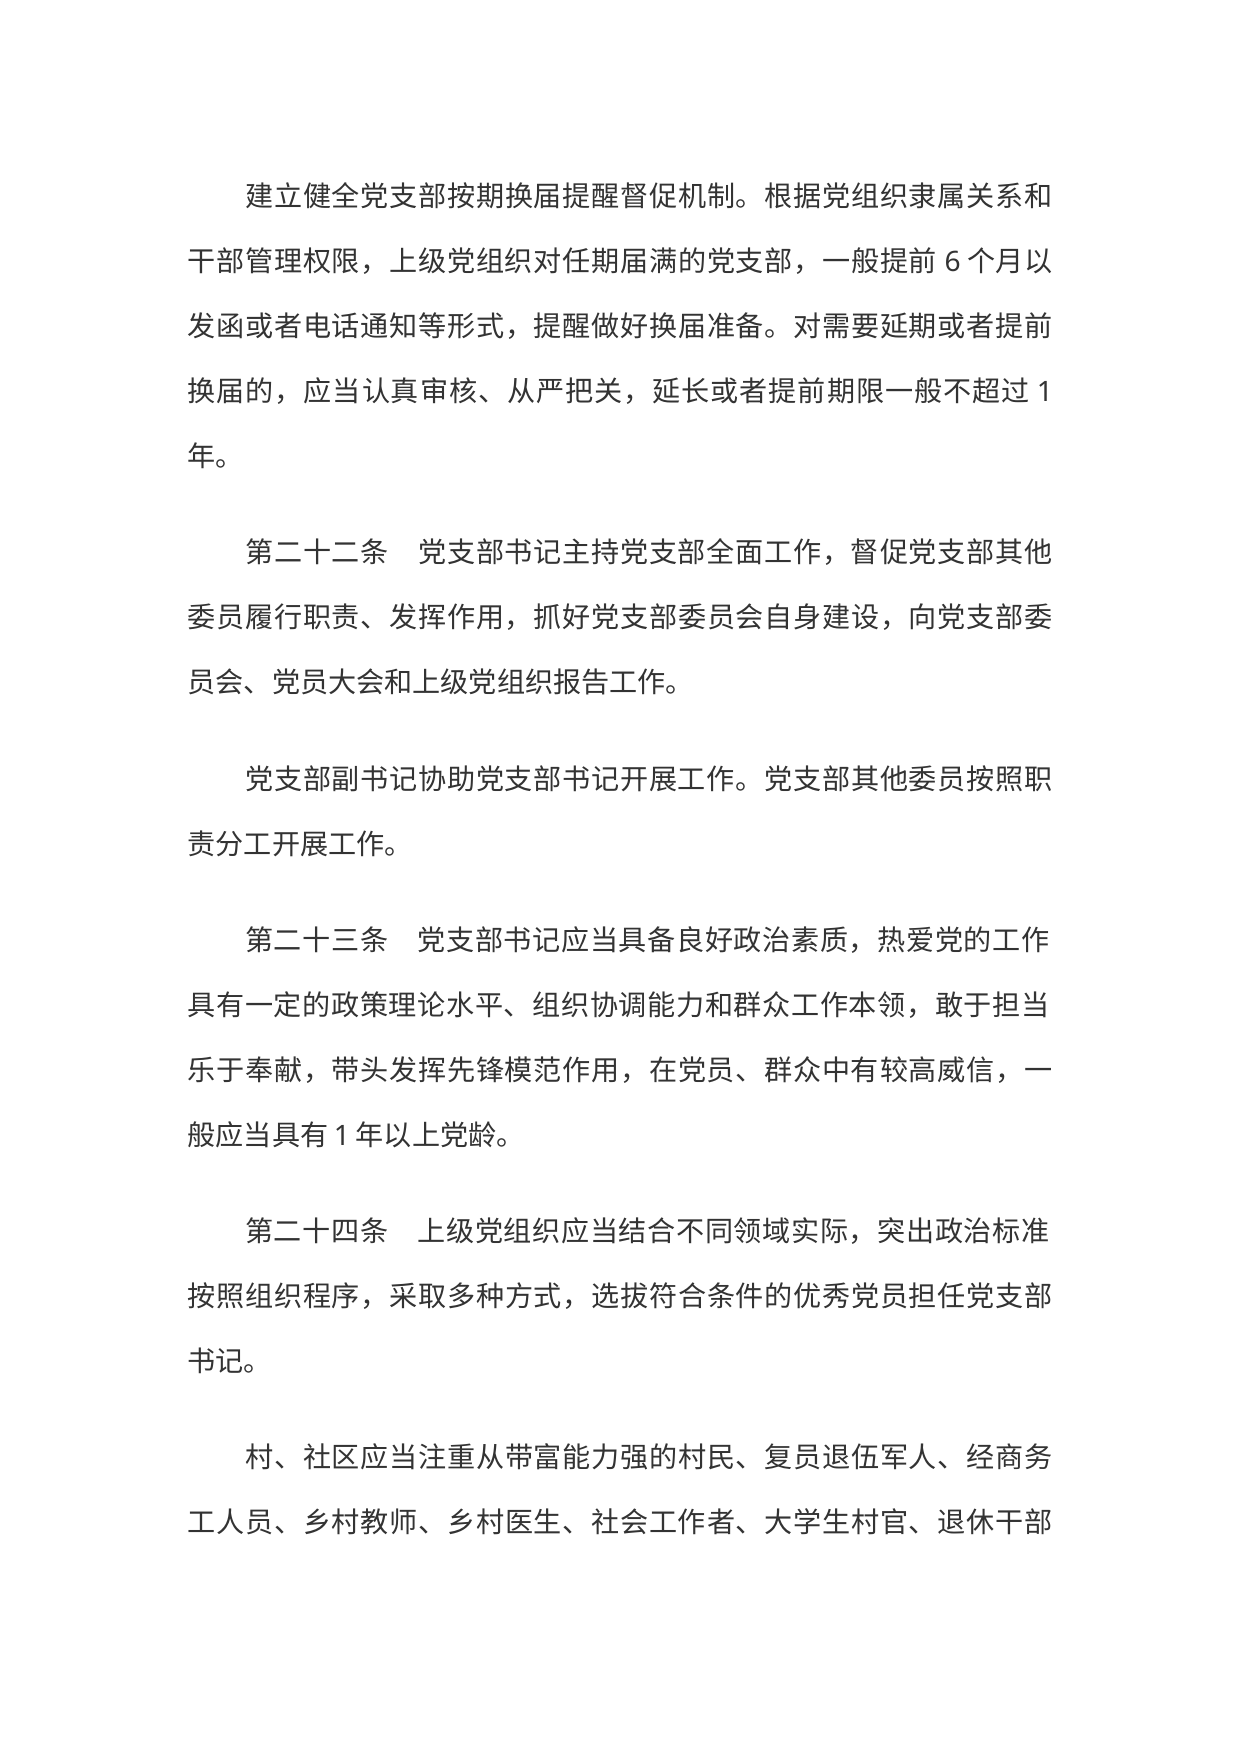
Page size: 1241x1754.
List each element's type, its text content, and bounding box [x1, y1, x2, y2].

text 第二十三条 党支部书记应当具备良好政治素质，热爱党的工作，具有一定的政策理论水平、组织协调能力和群众工作本领，敢于担当、乐于奉献，带头发挥先锋模范作用，在党员、群众中有较高威信，一般应当具有1年以上党龄。 [187, 906, 1053, 1166]
text 建立健全党支部按期换届提醒督促机制。根据党组织隶属关系和干部管理权限，上级党组织对任期届满的党支部，一般提前6个月以发函或者电话通知等形式，提醒做好换届准备。对需要延期或者提前换届的，应当认真审核、从严把关，延长或者提前期限一般不超过1年。 [187, 162, 1053, 487]
text 第二十四条 上级党组织应当结合不同领域实际，突出政治标准，按照组织程序，采取多种方式，选拔符合条件的优秀党员担任党支部书记。 [187, 1197, 1053, 1392]
text 党支部副书记协助党支部书记开展工作。党支部其他委员按照职责分工开展工作。 [187, 744, 1053, 874]
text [187, 1423, 1053, 1553]
text 第二十二条 党支部书记主持党支部全面工作，督促党支部其他委员履行职责、发挥作用，抓好党支部委员会自身建设，向党支部委员会、党员大会和上级党组织报告工作。 [187, 518, 1053, 713]
